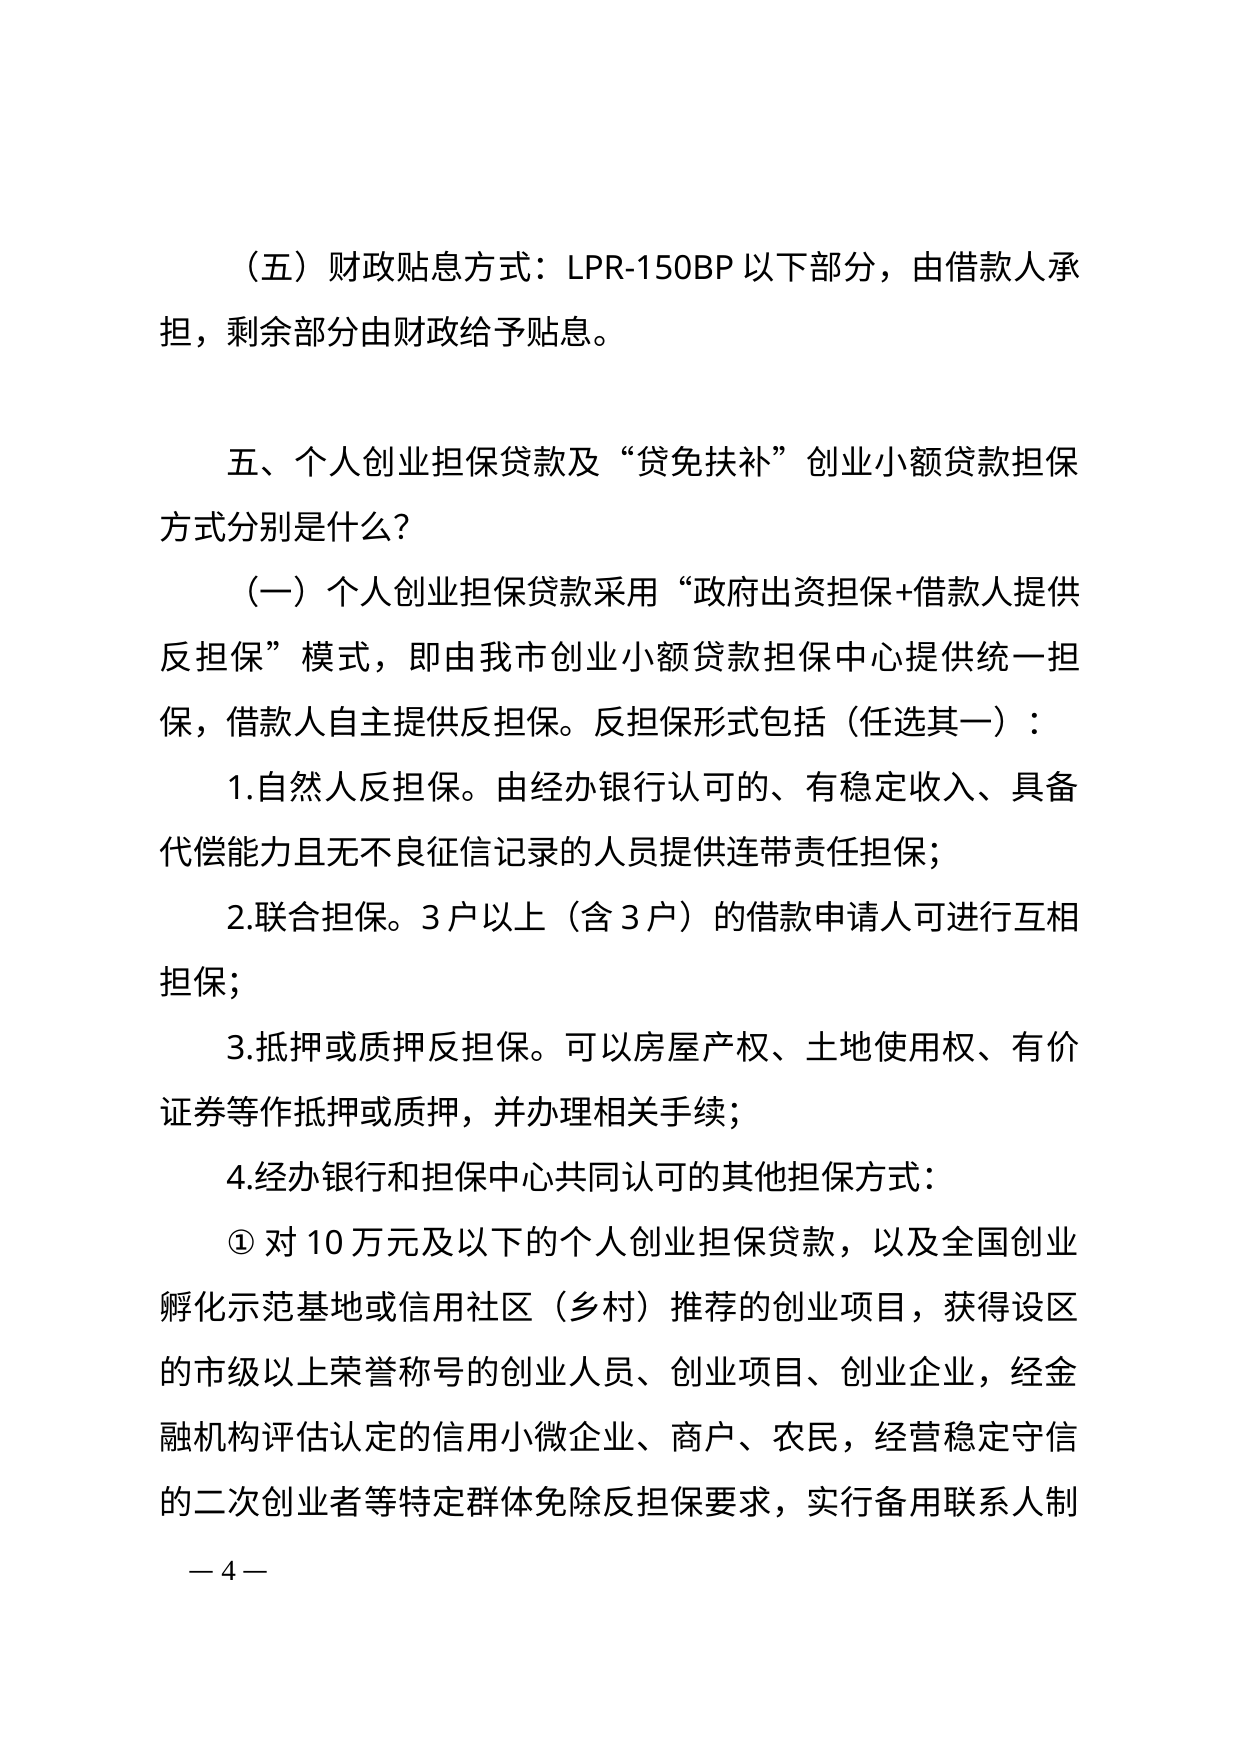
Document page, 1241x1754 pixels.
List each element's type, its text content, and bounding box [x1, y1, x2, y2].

text （五）财政贴息方式：LPR-150BP以下部分，由借款人承担，剩余部分由财政给予贴息。 [159, 232, 1081, 362]
text （一）个人创业担保贷款采用“政府出资担保+借款人提供反担保”模式，即由我市创业小额贷款担保中心提供统一担保，借款人自主提供反担保。反担保形式包括（任选其一）： [159, 557, 1081, 752]
text 五、个人创业担保贷款及“贷免扶补”创业小额贷款担保方式分别是什么？ [159, 427, 1081, 557]
text 2.联合担保。3户以上（含3户）的借款申请人可进行互相担保； [159, 882, 1081, 1012]
text 3.抵押或质押反担保。可以房屋产权、土地使用权、有价证券等作抵押或质押，并办理相关手续； [159, 1012, 1081, 1142]
text 4.经办银行和担保中心共同认可的其他担保方式： [159, 1142, 1081, 1207]
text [159, 1207, 1081, 1532]
text 1.自然人反担保。由经办银行认可的、有稳定收入、具备代偿能力且无不良征信记录的人员提供连带责任担保； [159, 752, 1081, 882]
